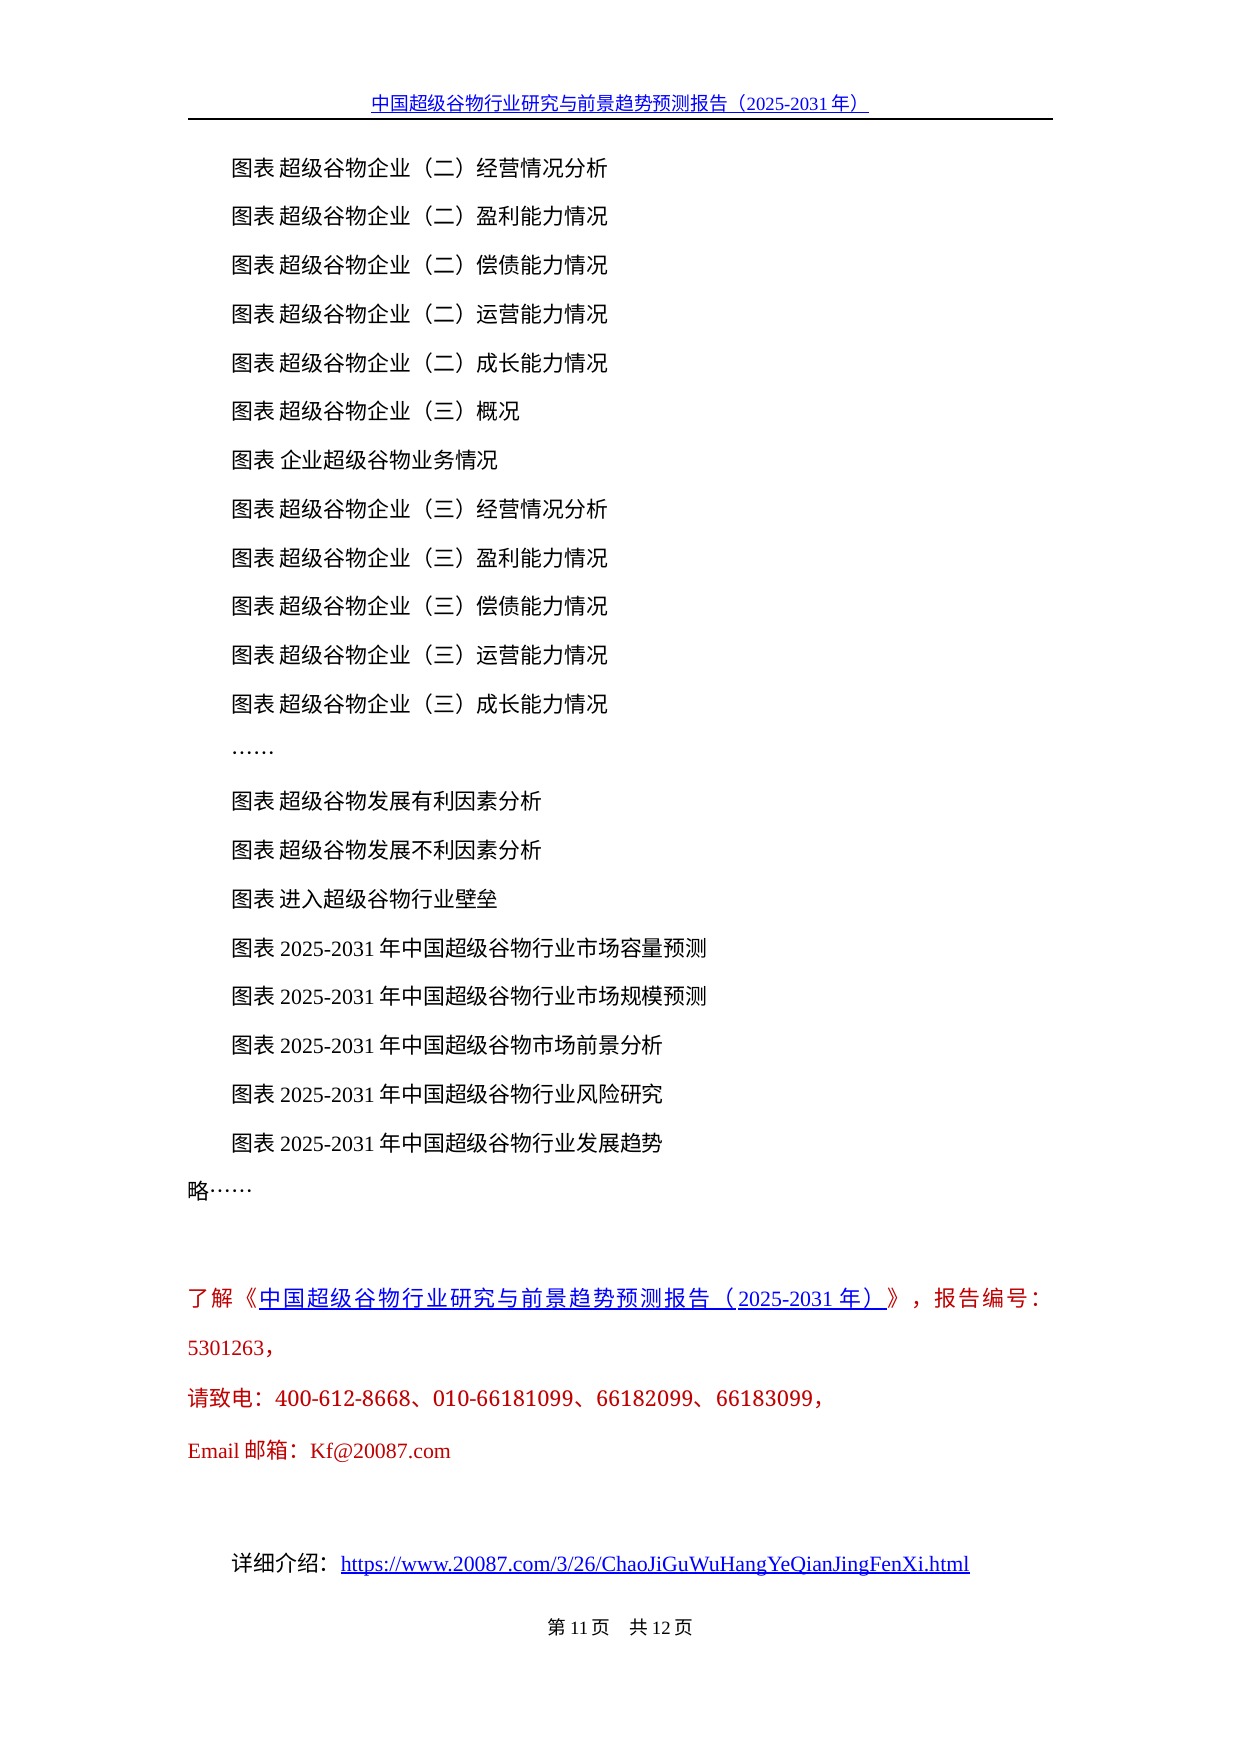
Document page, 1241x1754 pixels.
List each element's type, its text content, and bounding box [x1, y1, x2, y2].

text 详细介绍：https://www.20087.com/3/26/ChaoJiGuWuHangYeQianJingFenXi.html [187, 1545, 1053, 1578]
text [187, 150, 1053, 1206]
text 了解《中国超级谷物行业研究与前景趋势预测报告（2025-2031年）》，报告编号：5301263， [187, 1280, 1053, 1362]
text Email邮箱：Kf@20087.com [187, 1432, 1053, 1465]
text 请致电：400-612-8668、010-66181099、66182099、66183099， [187, 1381, 1053, 1413]
